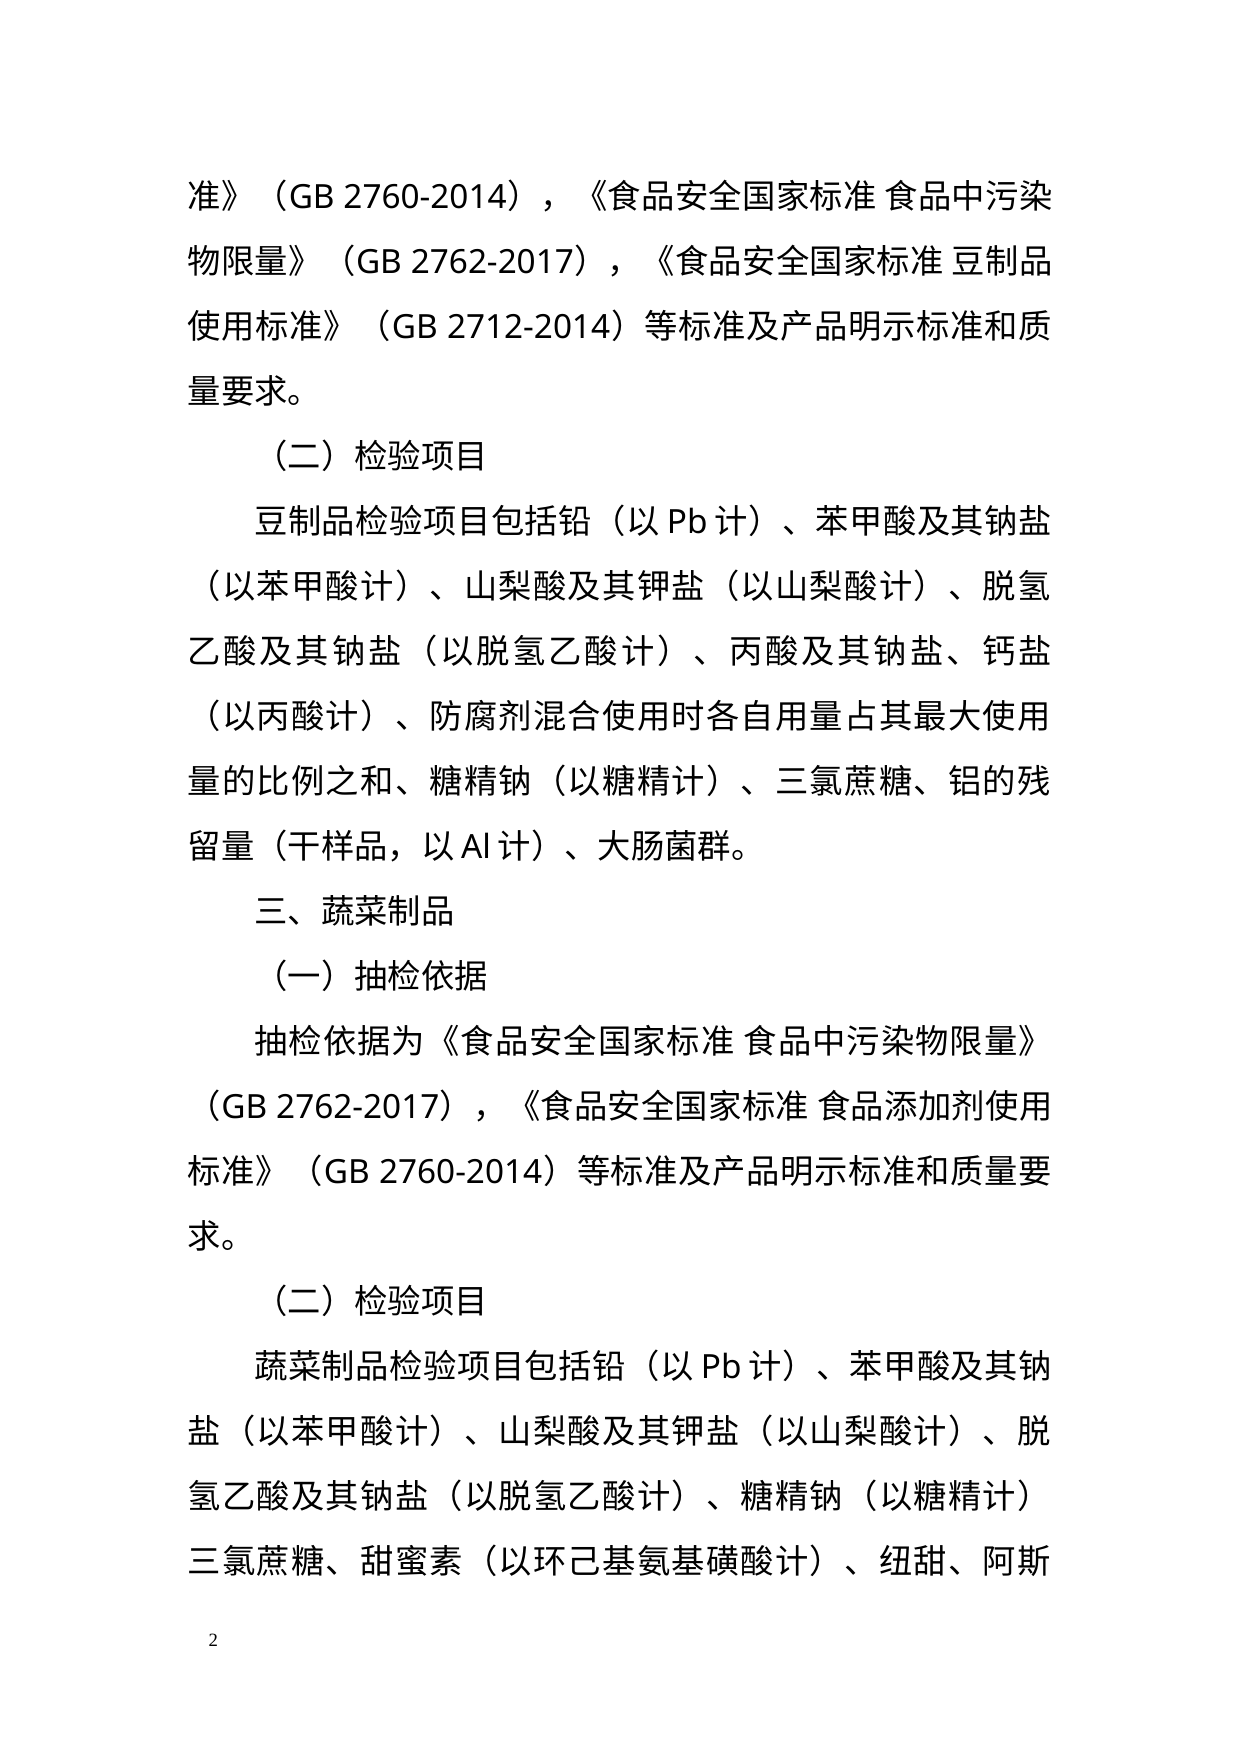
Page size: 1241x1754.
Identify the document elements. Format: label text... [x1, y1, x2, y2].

text 豆制品检验项目包括铅（以Pb计）、苯甲酸及其钠盐（以苯甲酸计）、山梨酸及其钾盐（以山梨酸计）、脱氢乙酸及其钠盐（以脱氢乙酸计）、丙酸及其钠盐、钙盐（以丙酸计）、防腐剂混合使用时各自用量占其最大使用量的比例之和、糖精钠（以糖精计）、三氯蔗糖、铝的残留量（干样品，以Al计）、大肠菌群。 [187, 487, 1053, 877]
list 蔬菜制品 [187, 877, 1053, 942]
text 抽检依据为《食品安全国家标准 食品中污染物限量》（GB 2762-2017），《食品安全国家标准 食品添加剂使用标准》（GB 2760-2014）等标准及产品明示标准和质量要求。 [187, 1007, 1053, 1267]
text （二）检验项目 [187, 1267, 1053, 1332]
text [187, 162, 1053, 422]
text （二）检验项目 [187, 422, 1053, 487]
list （一）抽检依据 [187, 942, 1053, 1007]
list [187, 1332, 1053, 1592]
